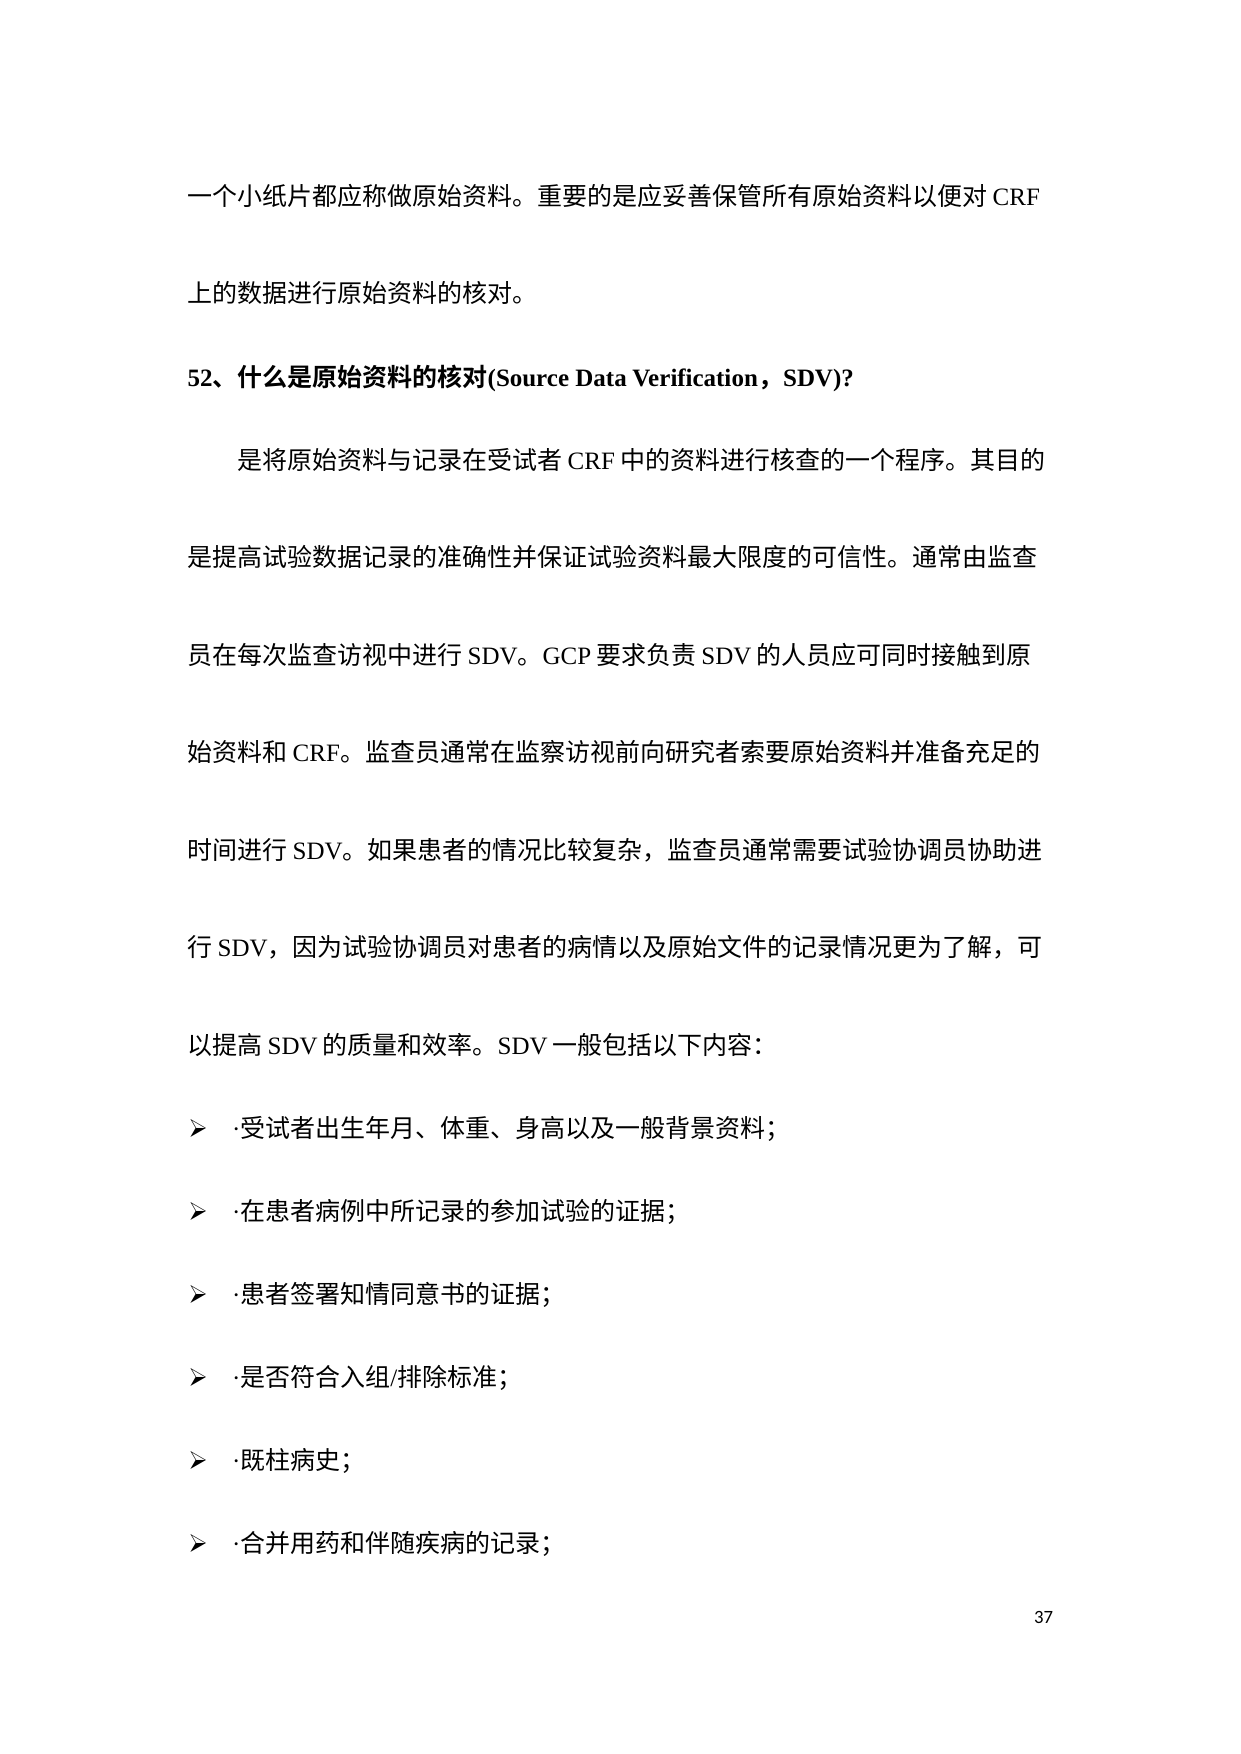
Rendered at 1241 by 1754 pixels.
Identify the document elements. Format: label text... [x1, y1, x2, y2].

list ·既柱病史； [188, 1426, 1053, 1491]
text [187, 162, 1053, 324]
list ·受试者出生年月、体重、身高以及一般背景资料； [188, 1094, 1053, 1159]
list ·是否符合入组/排除标准； [188, 1343, 1053, 1408]
list ·合并用药和伴随疾病的记录； [188, 1509, 1053, 1574]
text 是将原始资料与记录在受试者CRF中的资料进行核查的一个程序。其目的是提高试验数据记录的准确性并保证试验资料最大限度的可信性。通常由监查员在每次监查访视中进行SDV。GCP要求负责SDV的人员应可同时接触到原始资料和CRF。监查员通常在监察访视前向研究者索要原始资料并准备充足的时间进行SDV。如果患者的情况比较复杂，监查员通常需要试验协调员协助进行SDV，因为试验协调员对患者的病情以及原始文件的记录情况更为了解，可以提高SDV的质量和效率。SDV一般包括以下内容： [187, 426, 1053, 1076]
subtitle 52、什么是原始资料的核对(Source Data Verification，SDV)? [187, 343, 1053, 408]
list ·在患者病例中所记录的参加试验的证据； [188, 1177, 1053, 1242]
list ·患者签署知情同意书的证据； [188, 1260, 1053, 1325]
